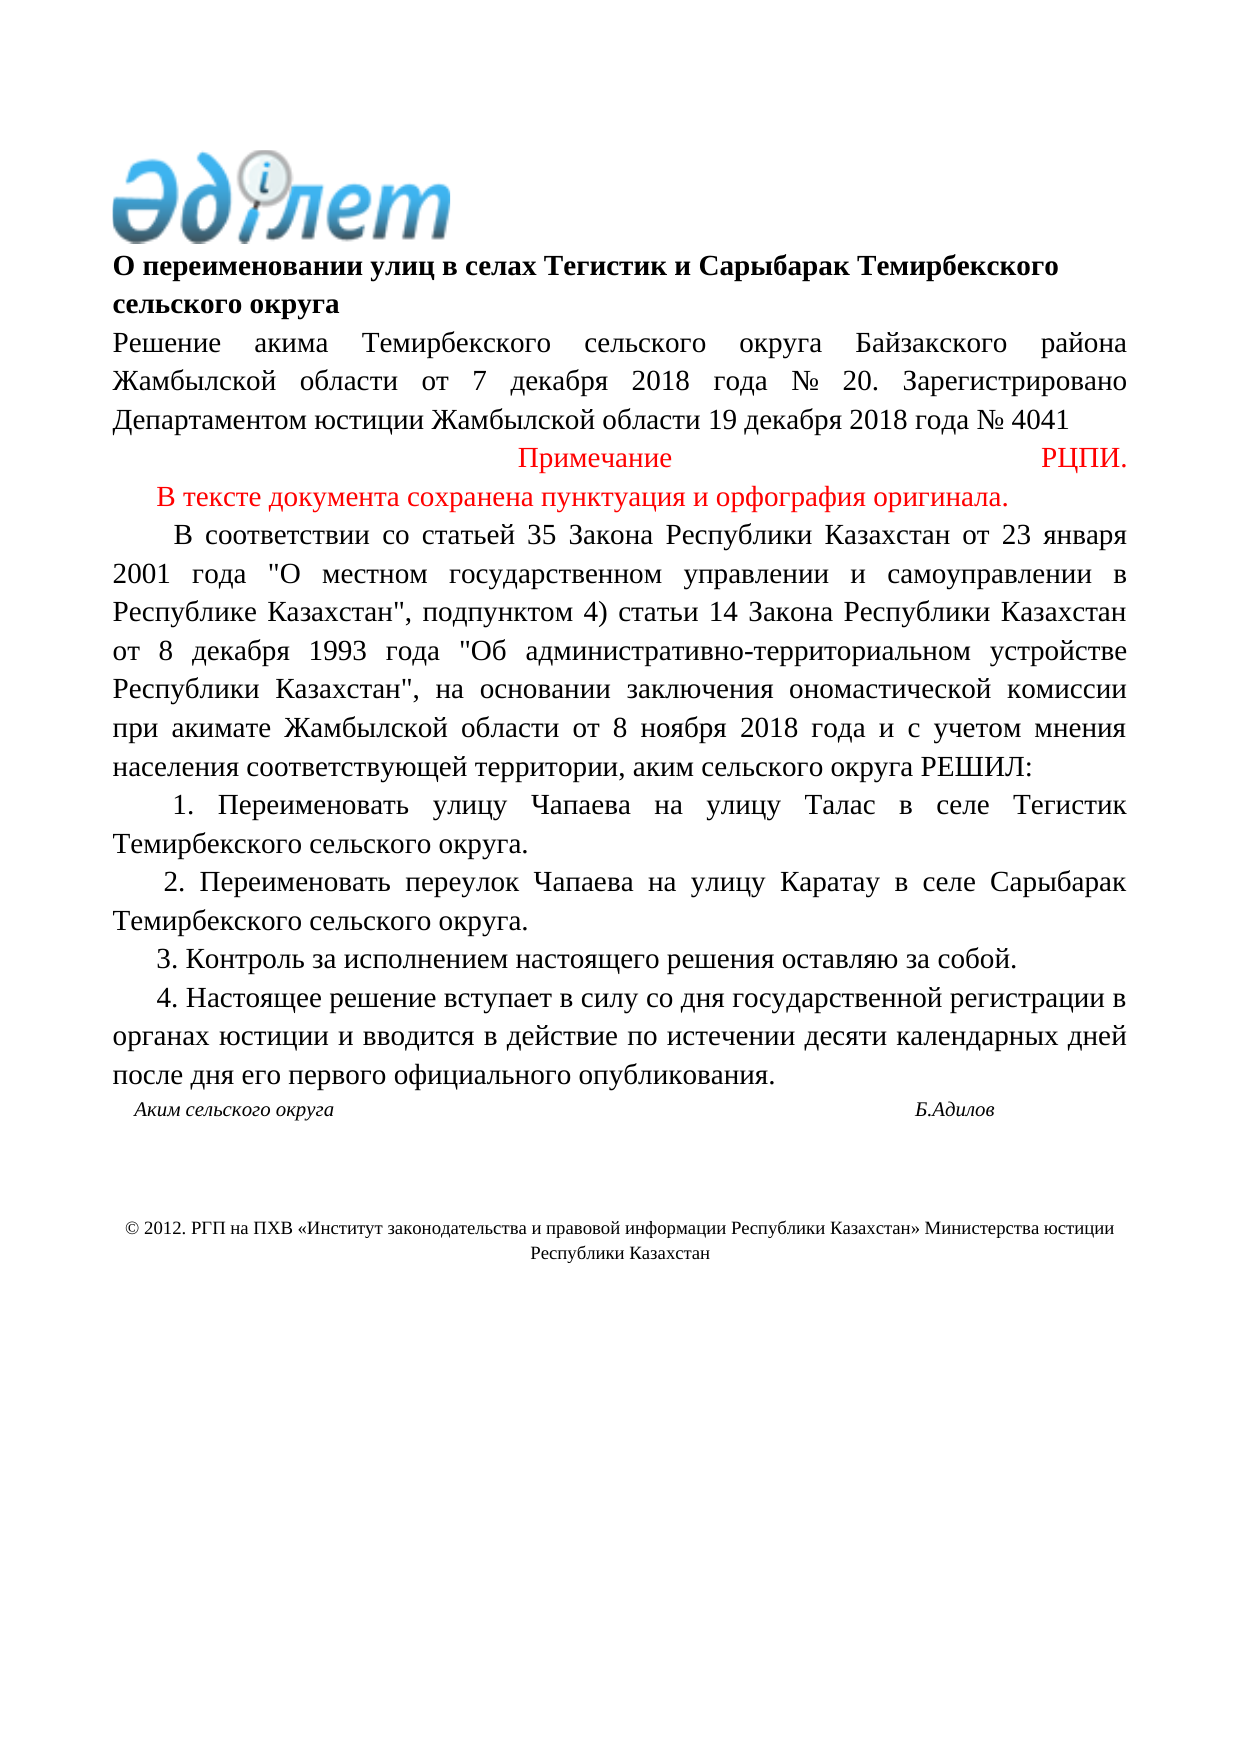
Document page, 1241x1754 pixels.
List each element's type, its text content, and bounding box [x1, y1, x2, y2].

text 3. Контроль за исполнением настоящего решения оставляю за собой. [112, 941, 1128, 975]
table_header Аким сельского округа [101, 1096, 913, 1127]
text © 2012. РГП на ПХВ «Институт законодательства и правовой информации Республики Казахстан» Министерства юстиции Республики Казахстан [112, 1217, 1128, 1263]
text 2. Переименовать переулок Чапаева на улицу Каратау в селе Сарыбарак Темирбекского сельского округа. [112, 864, 1128, 936]
text Решение акима Темирбекского сельского округа Байзакского района Жамбылской области от 7 декабря 2018 года № 20. Зарегистрировано Департаментом юстиции Жамбылской области 19 декабря 2018 года № 4041 [112, 325, 1128, 435]
text 1. Переименовать улицу Чапаева на улицу Талас в селе Тегистик Темирбекского сельского округа. [112, 787, 1128, 859]
text 4. Настоящее решение вступает в силу со дня государственной регистрации в органах юстиции и вводится в действие по истечении десяти календарных дней после дня его первого официального опубликования. [112, 980, 1128, 1091]
picture [112, 150, 451, 244]
table_header Б.Адилов [913, 1096, 1240, 1127]
text Примечание РЦПИ. В тексте документа сохранена пунктуация и орфография оригинала. [112, 440, 1128, 512]
text О переименовании улиц в селах Тегистик и Сарыбарак Темирбекского сельского округа [112, 248, 1128, 320]
text В соответствии со статьей 35 Закона Республики Казахстан от 23 января 2001 года "О местном государственном управлении и самоуправлении в Республике Казахстан", подпунктом 4) статьи 14 Закона Республики Казахстан от 8 декабря 1993 года "Об административно-территориальном устройстве Республики Казахстан", на основании заключения ономастической комиссии при акимате Жамбылской области от 8 ноября 2018 года и с учетом мнения населения соответствующей территории, аким сельского округа РЕШИЛ: [112, 517, 1128, 782]
